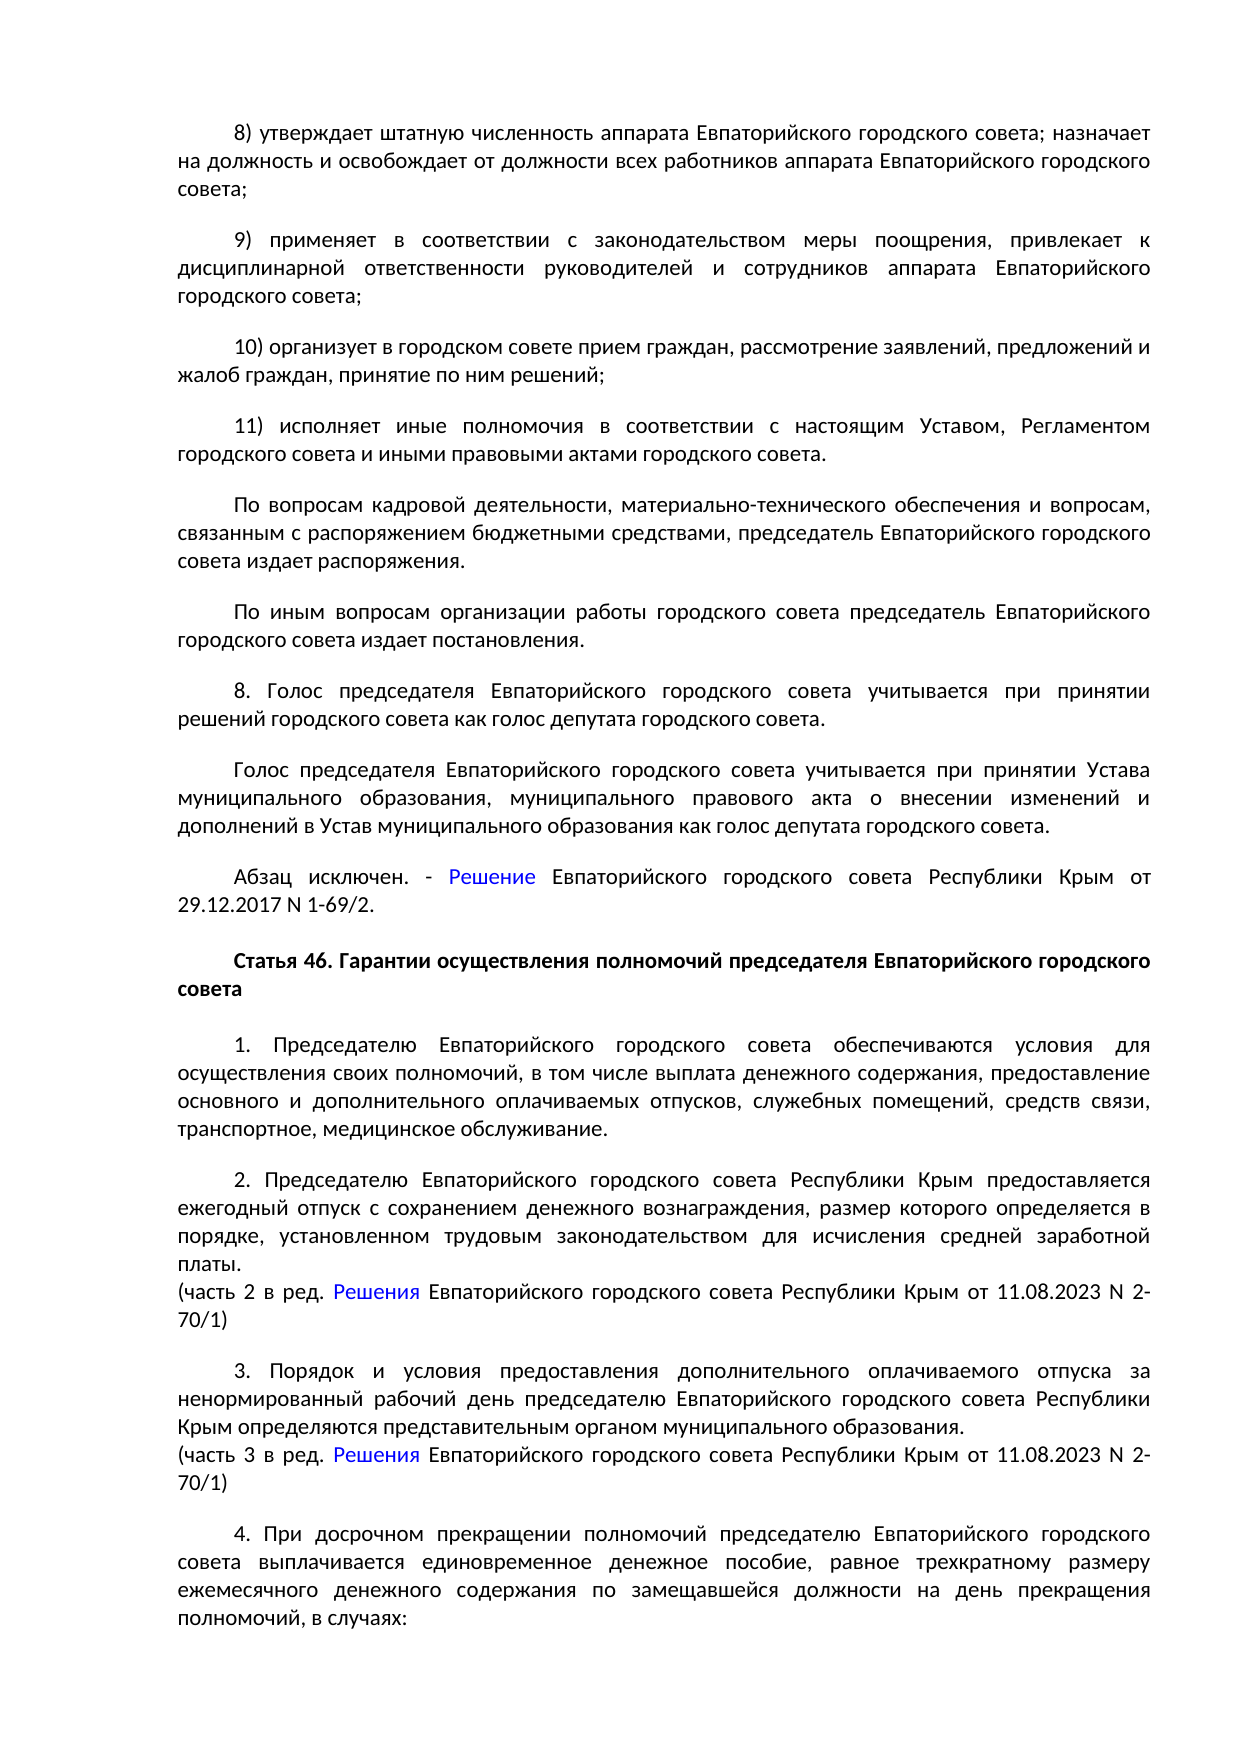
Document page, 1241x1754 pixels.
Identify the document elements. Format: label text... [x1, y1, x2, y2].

text 4. При досрочном прекращении полномочий председателю Евпаторийского городского совета выплачивается единовременное денежное пособие, равное трехкратному размеру ежемесячного денежного содержания по замещавшейся должности на день прекращения полномочий, в случаях: [177, 1519, 1152, 1631]
text По иным вопросам организации работы городского совета председатель Евпаторийского городского совета издает постановления. [177, 597, 1152, 653]
text 11) исполняет иные полномочия в соответствии с настоящим Уставом, Регламентом городского совета и иными правовыми актами городского совета. [177, 411, 1152, 467]
text 9) применяет в соответствии с законодательством меры поощрения, привлекает к дисциплинарной ответственности руководителей и сотрудников аппарата Евпаторийского городского совета; [177, 225, 1152, 309]
text 1. Председателю Евпаторийского городского совета обеспечиваются условия для осуществления своих полномочий, в том числе выплата денежного содержания, предоставление основного и дополнительного оплачиваемых отпусков, служебных помещений, средств связи, транспортное, медицинское обслуживание. [177, 1030, 1152, 1142]
text 10) организует в городском совете прием граждан, рассмотрение заявлений, предложений и жалоб граждан, принятие по ним решений; [177, 332, 1152, 388]
title Статья 46. Гарантии осуществления полномочий председателя Евпаторийского городского совета [177, 946, 1152, 1002]
text Абзац исключен. - Решение Евпаторийского городского совета Республики Крым от 29.12.2017 N 1-69/2. [177, 862, 1152, 918]
text 3. Порядок и условия предоставления дополнительного оплачиваемого отпуска за ненормированный рабочий день председателю Евпаторийского городского совета Республики Крым определяются представительным органом муниципального образования. [177, 1356, 1152, 1440]
text 8. Голос председателя Евпаторийского городского совета учитывается при принятии решений городского совета как голос депутата городского совета. [177, 676, 1152, 732]
text (часть 2 в ред. Решения Евпаторийского городского совета Республики Крым от 11.08.2023 N 2-70/1) [177, 1277, 1152, 1333]
text По вопросам кадровой деятельности, материально-технического обеспечения и вопросам, связанным с распоряжением бюджетными средствами, председатель Евпаторийского городского совета издает распоряжения. [177, 490, 1152, 574]
text 8) утверждает штатную численность аппарата Евпаторийского городского совета; назначает на должность и освобождает от должности всех работников аппарата Евпаторийского городского совета; [177, 118, 1152, 202]
text 2. Председателю Евпаторийского городского совета Республики Крым предоставляется ежегодный отпуск с сохранением денежного вознаграждения, размер которого определяется в порядке, установленном трудовым законодательством для исчисления средней заработной платы. [177, 1165, 1152, 1277]
text (часть 3 в ред. Решения Евпаторийского городского совета Республики Крым от 11.08.2023 N 2-70/1) [177, 1440, 1152, 1496]
text Голос председателя Евпаторийского городского совета учитывается при принятии Устава муниципального образования, муниципального правового акта о внесении изменений и дополнений в Устав муниципального образования как голос депутата городского совета. [177, 755, 1152, 839]
